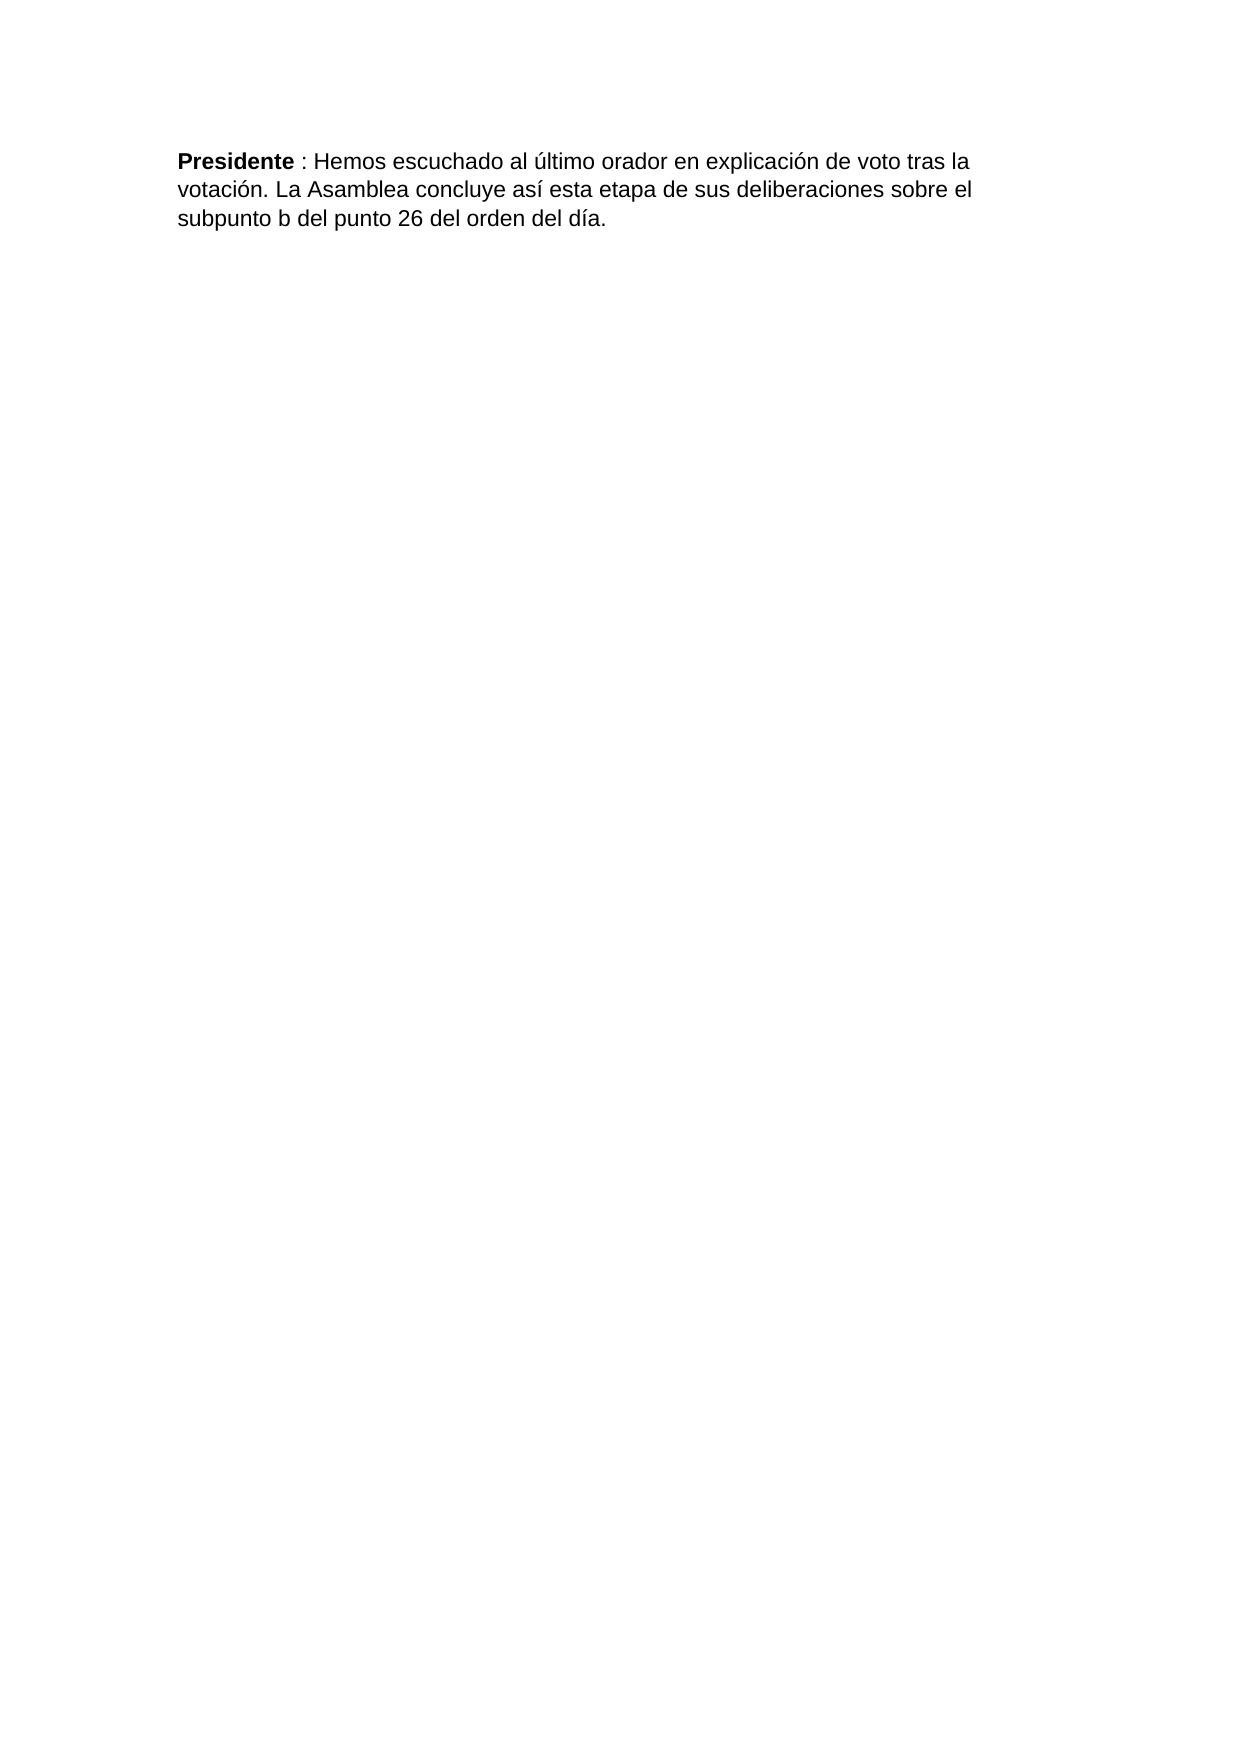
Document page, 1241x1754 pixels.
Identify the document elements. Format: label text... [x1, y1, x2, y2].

text Presidente : Hemos escuchado al último orador en explicación de voto tras la votación. La Asamblea concluye así esta etapa de sus deliberaciones sobre el subpunto b del punto 26 del orden del día. [177, 148, 1063, 231]
